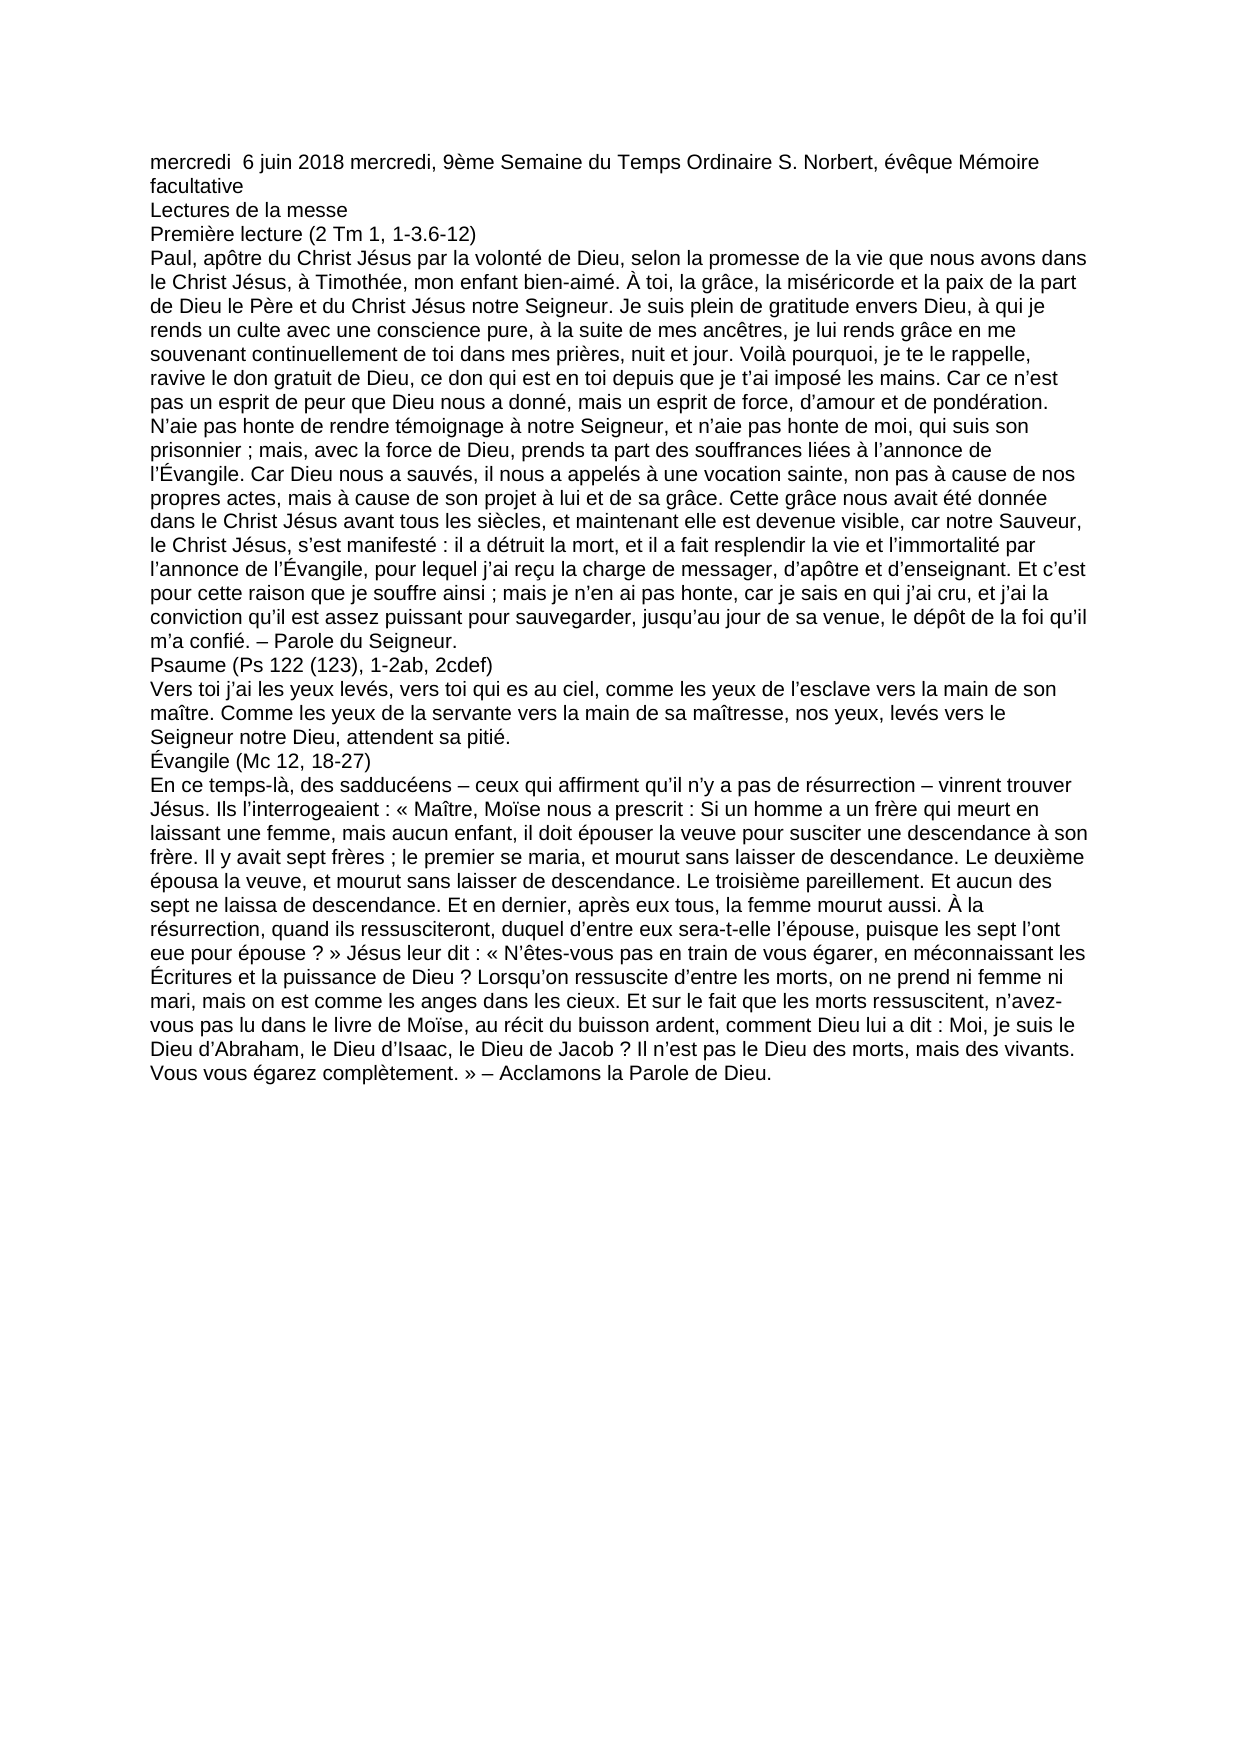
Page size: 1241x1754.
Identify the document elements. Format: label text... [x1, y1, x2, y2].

text Paul, apôtre du Christ Jésus par la volonté de Dieu, selon la promesse de la vie que nous avons dans le Christ Jésus, à Timothée, mon enfant bien-aimé. À toi, la grâce, la miséricorde et la paix de la part de Dieu le Père et du Christ Jésus notre Seigneur. Je suis plein de gratitude envers Dieu, à qui je rends un culte avec une conscience pure, à la suite de mes ancêtres, je lui rends grâce en me souvenant continuellement de toi dans mes prières, nuit et jour. Voilà pourquoi, je te le rappelle, ravive le don gratuit de Dieu, ce don qui est en toi depuis que je t’ai imposé les mains. Car ce n’est pas un esprit de peur que Dieu nous a donné, mais un esprit de force, d’amour et de pondération. N’aie pas honte de rendre témoignage à notre Seigneur, et n’aie pas honte de moi, qui suis son prisonnier ; mais, avec la force de Dieu, prends ta part des souffrances liées à l’annonce de l’Évangile. Car Dieu nous a sauvés, il nous a appelés à une vocation sainte, non pas à cause de nos propres actes, mais à cause de son projet à lui et de sa grâce. Cette grâce nous avait été donnée dans le Christ Jésus avant tous les siècles, et maintenant elle est devenue visible, car notre Sauveur, le Christ Jésus, s’est manifesté : il a détruit la mort, et il a fait resplendir la vie et l’immortalité par l’annonce de l’Évangile, pour lequel j’ai reçu la charge de messager, d’apôtre et d’enseignant. Et c’est pour cette raison que je souffre ainsi ; mais je n’en ai pas honte, car je sais en qui j’ai cru, et j’ai la conviction qu’il est assez puissant pour sauvegarder, jusqu’au jour de sa venue, le dépôt de la foi qu’il m’a confié. – Parole du Seigneur. [150, 246, 1090, 653]
text Vers toi j’ai les yeux levés, vers toi qui es au ciel, comme les yeux de l’esclave vers la main de son maître. Comme les yeux de la servante vers la main de sa maîtresse, nos yeux, levés vers le Seigneur notre Dieu, attendent sa pitié. [150, 677, 1090, 749]
text En ce temps-là, des sadducéens – ceux qui affirment qu’il n’y a pas de résurrection – vinrent trouver Jésus. Ils l’interrogeaient : « Maître, Moïse nous a prescrit : Si un homme a un frère qui meurt en laissant une femme, mais aucun enfant, il doit épouser la veuve pour susciter une descendance à son frère. Il y avait sept frères ; le premier se maria, et mourut sans laisser de descendance. Le deuxième épousa la veuve, et mourut sans laisser de descendance. Le troisième pareillement. Et aucun des sept ne laissa de descendance. Et en dernier, après eux tous, la femme mourut aussi. À la résurrection, quand ils ressusciteront, duquel d’entre eux sera-t-elle l’épouse, puisque les sept l’ont eue pour épouse ? » Jésus leur dit : « N’êtes-vous pas en train de vous égarer, en méconnaissant les Écritures et la puissance de Dieu ? Lorsqu’on ressuscite d’entre les morts, on ne prend ni femme ni mari, mais on est comme les anges dans les cieux. Et sur le fait que les morts ressuscitent, n’avez-vous pas lu dans le livre de Moïse, au récit du buisson ardent, comment Dieu lui a dit : Moi, je suis le Dieu d’Abraham, le Dieu d’Isaac, le Dieu de Jacob ? Il n’est pas le Dieu des morts, mais des vivants. Vous vous égarez complètement. » – Acclamons la Parole de Dieu. [150, 773, 1090, 1084]
